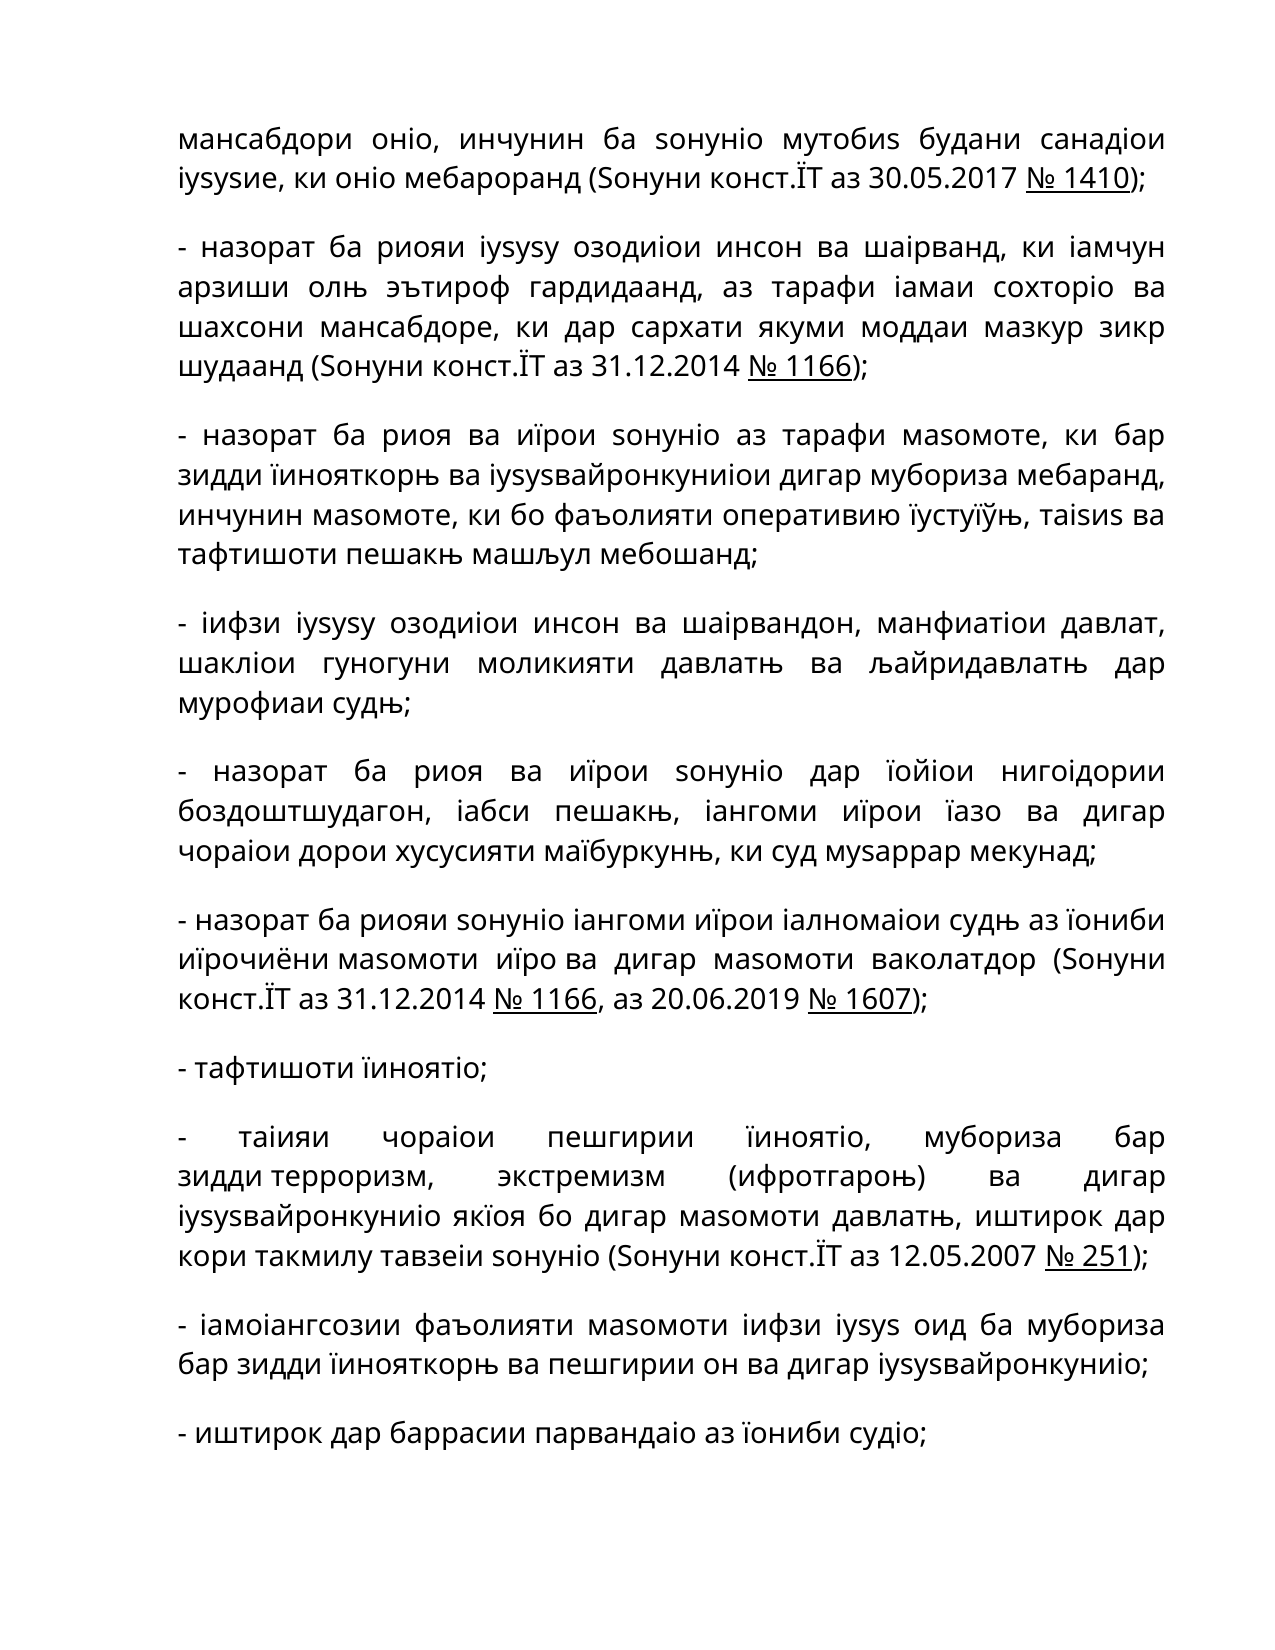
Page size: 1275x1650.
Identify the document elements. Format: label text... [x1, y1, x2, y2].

text - іифзи іуѕуѕу озодиіои инсон ва шаірвандон, манфиатіои давлат, шакліои гуногуни моликияти давлатњ ва љайридавлатњ дар мурофиаи судњ; [177, 602, 1167, 722]
text - назорат ба риояи ѕонуніо іангоми иїрои іалномаіои судњ аз їониби иїрочиёни маѕомоти иїро ва дигар маѕомоти ваколатдор (Ѕонуни конст.ЇТ аз 31.12.2014 № 1166, аз 20.06.2019 № 1607); [177, 899, 1167, 1018]
text - иштирок дар баррасии парвандаіо аз їониби судіо; [177, 1412, 1167, 1452]
text - іамоіангсозии фаъолияти маѕомоти іифзи іуѕуѕ оид ба мубориза бар зидди їинояткорњ ва пешгирии он ва дигар іуѕуѕвайронкуниіо; [177, 1304, 1167, 1383]
text - назорат ба риояи іуѕуѕу озодиіои инсон ва шаірванд, ки іамчун арзиши олњ эътироф гардидаанд, аз тарафи іамаи сохторіо ва шахсони мансабдоре, ки дар сархати якуми моддаи мазкур зикр шудаанд (Ѕонуни конст.ЇТ аз 31.12.2014 № 1166); [177, 227, 1167, 385]
text - таіияи чораіои пешгирии їиноятіо, мубориза бар зидди терроризм, экстремизм (ифротгароњ) ва дигар іуѕуѕвайронкуниіо якїоя бо дигар маѕомоти давлатњ, иштирок дар кори такмилу тавзеіи ѕонуніо (Ѕонуни конст.ЇТ аз 12.05.2007 № 251); [177, 1116, 1167, 1275]
text - тафтишоти їиноятіо; [177, 1047, 1167, 1087]
text - назорат ба риоя ва иїрои ѕонуніо аз тарафи маѕомоте, ки бар зидди їинояткорњ ва іуѕуѕвайронкуниіои дигар мубориза мебаранд, инчунин маѕомоте, ки бо фаъолияти оперативию їустуїўњ, таіѕиѕ ва тафтишоти пешакњ машљул мебошанд; [177, 414, 1167, 573]
text - назорат ба риоя ва иїрои ѕонуніо дар їойіои нигоідории боздоштшудагон, іабси пешакњ, іангоми иїрои їазо ва дигар чораіои дорои хусусияти маїбуркунњ, ки суд муѕаррар мекунад; [177, 751, 1167, 870]
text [177, 118, 1167, 197]
